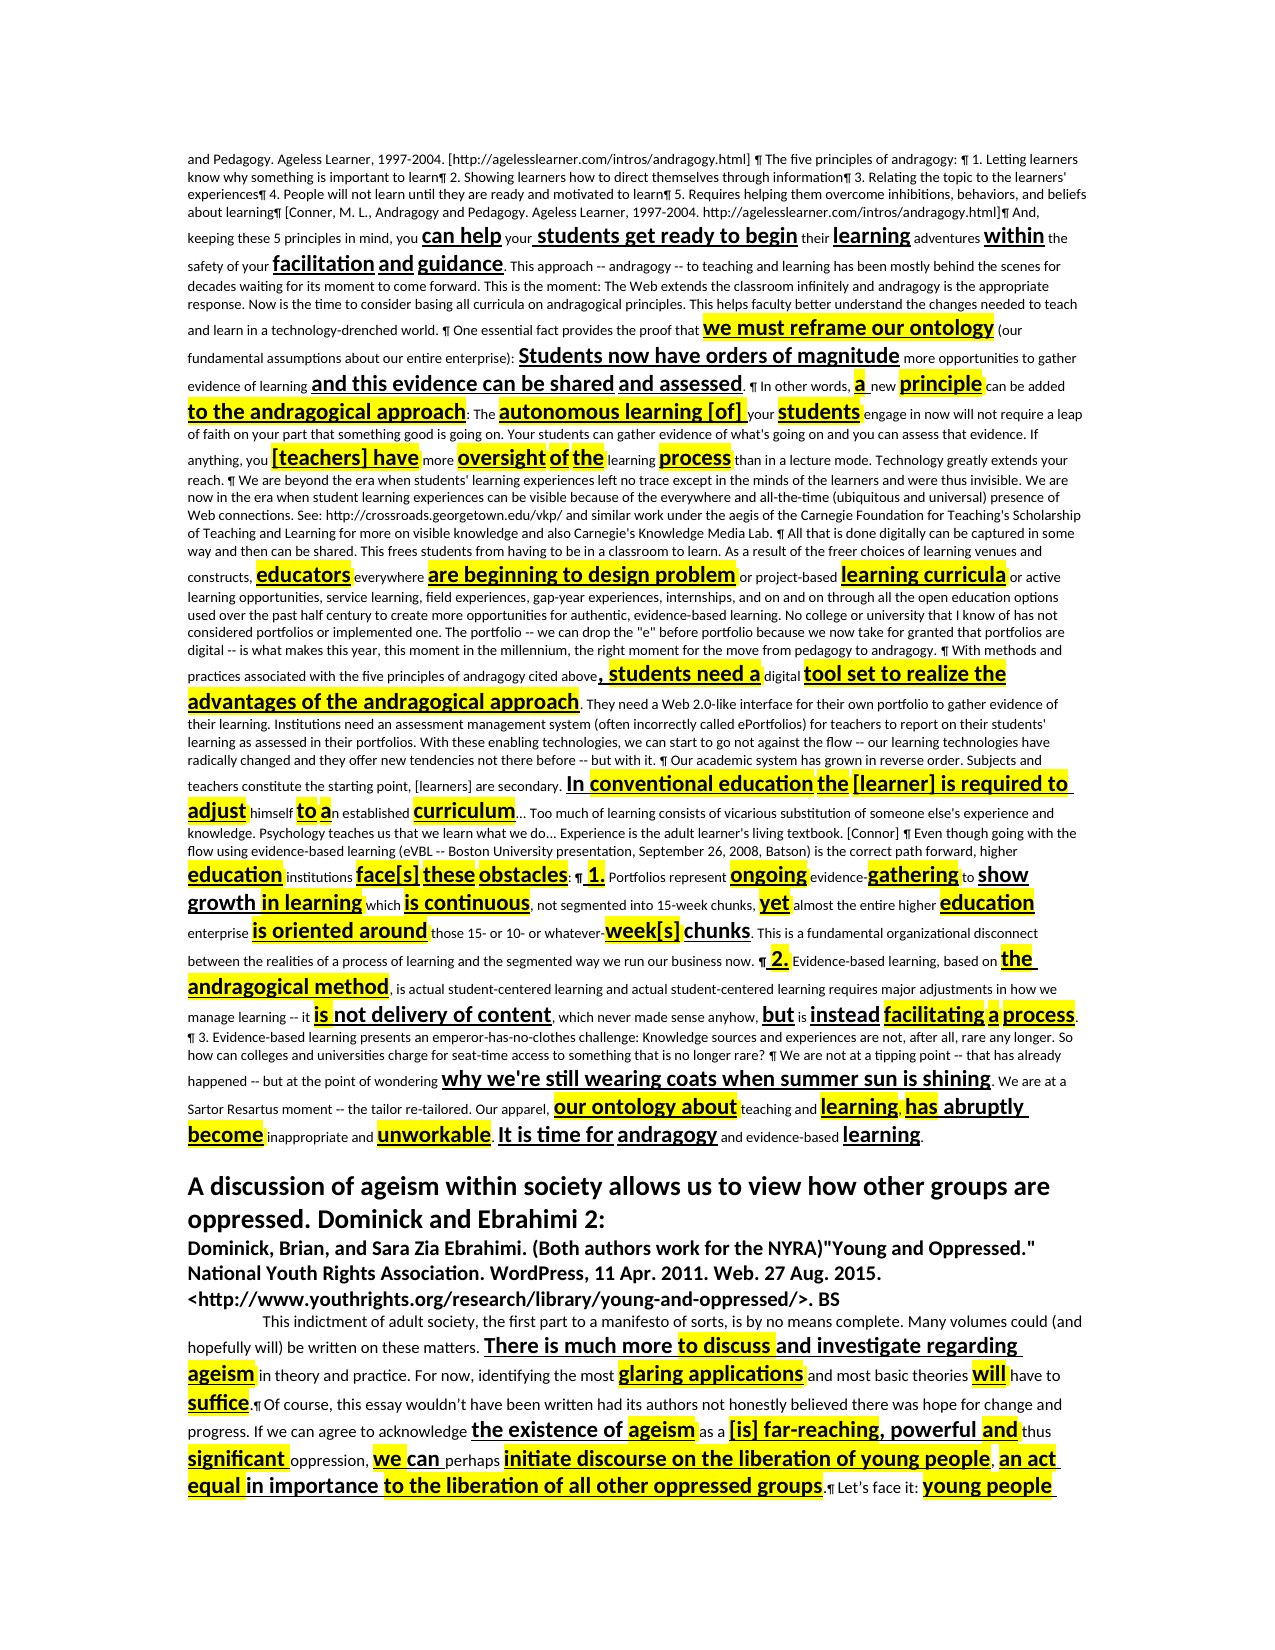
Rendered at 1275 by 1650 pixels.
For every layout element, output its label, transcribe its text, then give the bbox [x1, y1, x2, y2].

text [187, 1311, 1087, 1500]
text Dominick, Brian, and Sara Zia Ebrahimi. (Both authors work for the NYRA)"Young and Oppressed." National Youth Rights Association. WordPress, 11 Apr. 2011. Web. 27 Aug. 2015. <http://www.youthrights.org/research/library/young-and-oppressed/>. BS [187, 1235, 1087, 1311]
subtitle A discussion of ageism within society allows us to view how other groups are oppressed. Dominick and Ebrahimi 2: [187, 1169, 1087, 1235]
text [187, 150, 1087, 1148]
